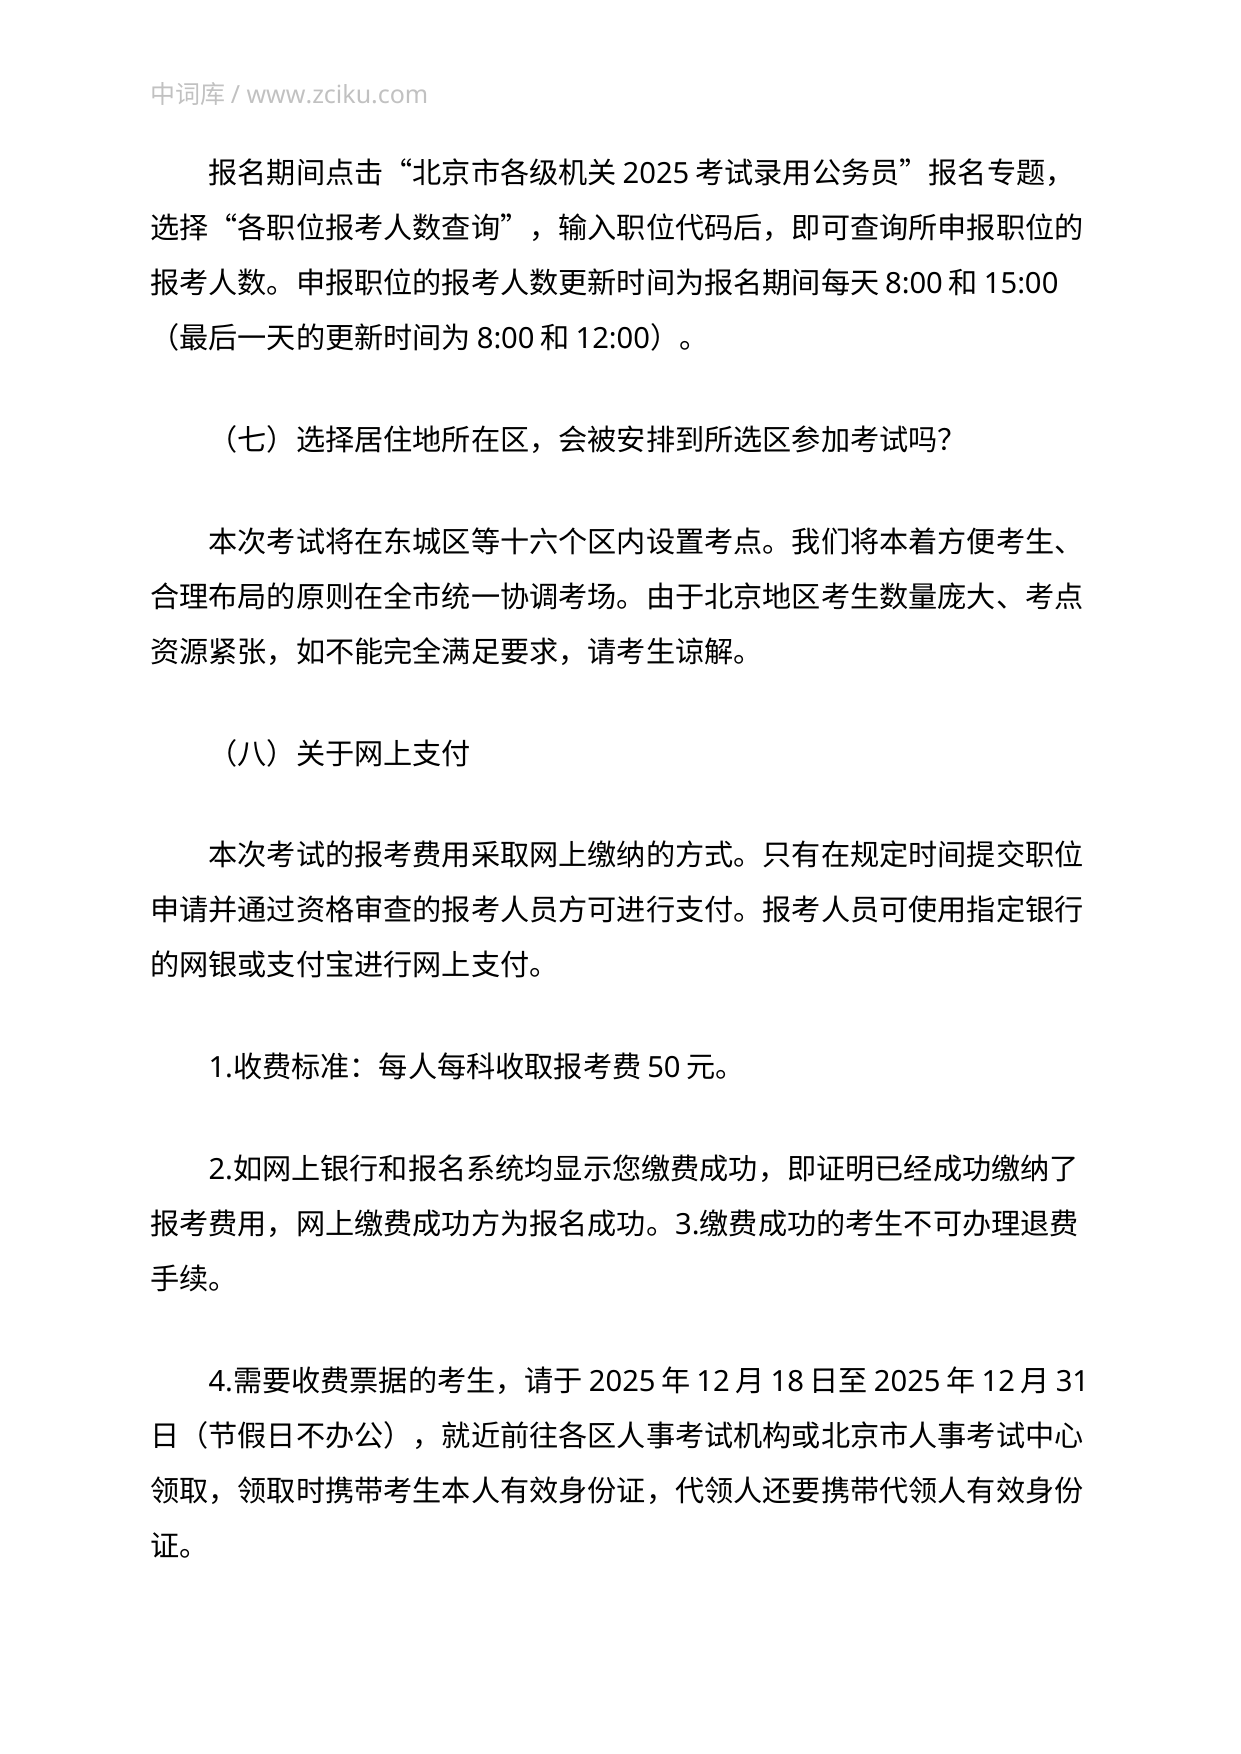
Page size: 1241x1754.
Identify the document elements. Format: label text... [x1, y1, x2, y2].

text 2.如网上银行和报名系统均显示您缴费成功，即证明已经成功缴纳了报考费用，网上缴费成功方为报名成功。3.缴费成功的考生不可办理退费手续。 [150, 1146, 1090, 1298]
text 1.收费标准：每人每科收取报考费50元。 [150, 1043, 1090, 1086]
text 本次考试的报考费用采取网上缴纳的方式。只有在规定时间提交职位申请并通过资格审查的报考人员方可进行支付。报考人员可使用指定银行的网银或支付宝进行网上支付。 [150, 832, 1090, 984]
text 报名期间点击“北京市各级机关2025考试录用公务员”报名专题，选择“各职位报考人数查询”，输入职位代码后，即可查询所申报职位的报考人数。申报职位的报考人数更新时间为报名期间每天8:00和15:00（最后一天的更新时间为8:00和12:00）。 [150, 150, 1090, 357]
text （七）选择居住地所在区，会被安排到所选区参加考试吗？ [150, 417, 1090, 459]
text （八）关于网上支付 [150, 730, 1090, 772]
text 4.需要收费票据的考生，请于2025年12月18日至2025年12月31日（节假日不办公），就近前往各区人事考试机构或北京市人事考试中心领取，领取时携带考生本人有效身份证，代领人还要携带代领人有效身份证。 [150, 1357, 1090, 1564]
text 本次考试将在东城区等十六个区内设置考点。我们将本着方便考生、合理布局的原则在全市统一协调考场。由于北京地区考生数量庞大、考点资源紧张，如不能完全满足要求，请考生谅解。 [150, 519, 1090, 671]
